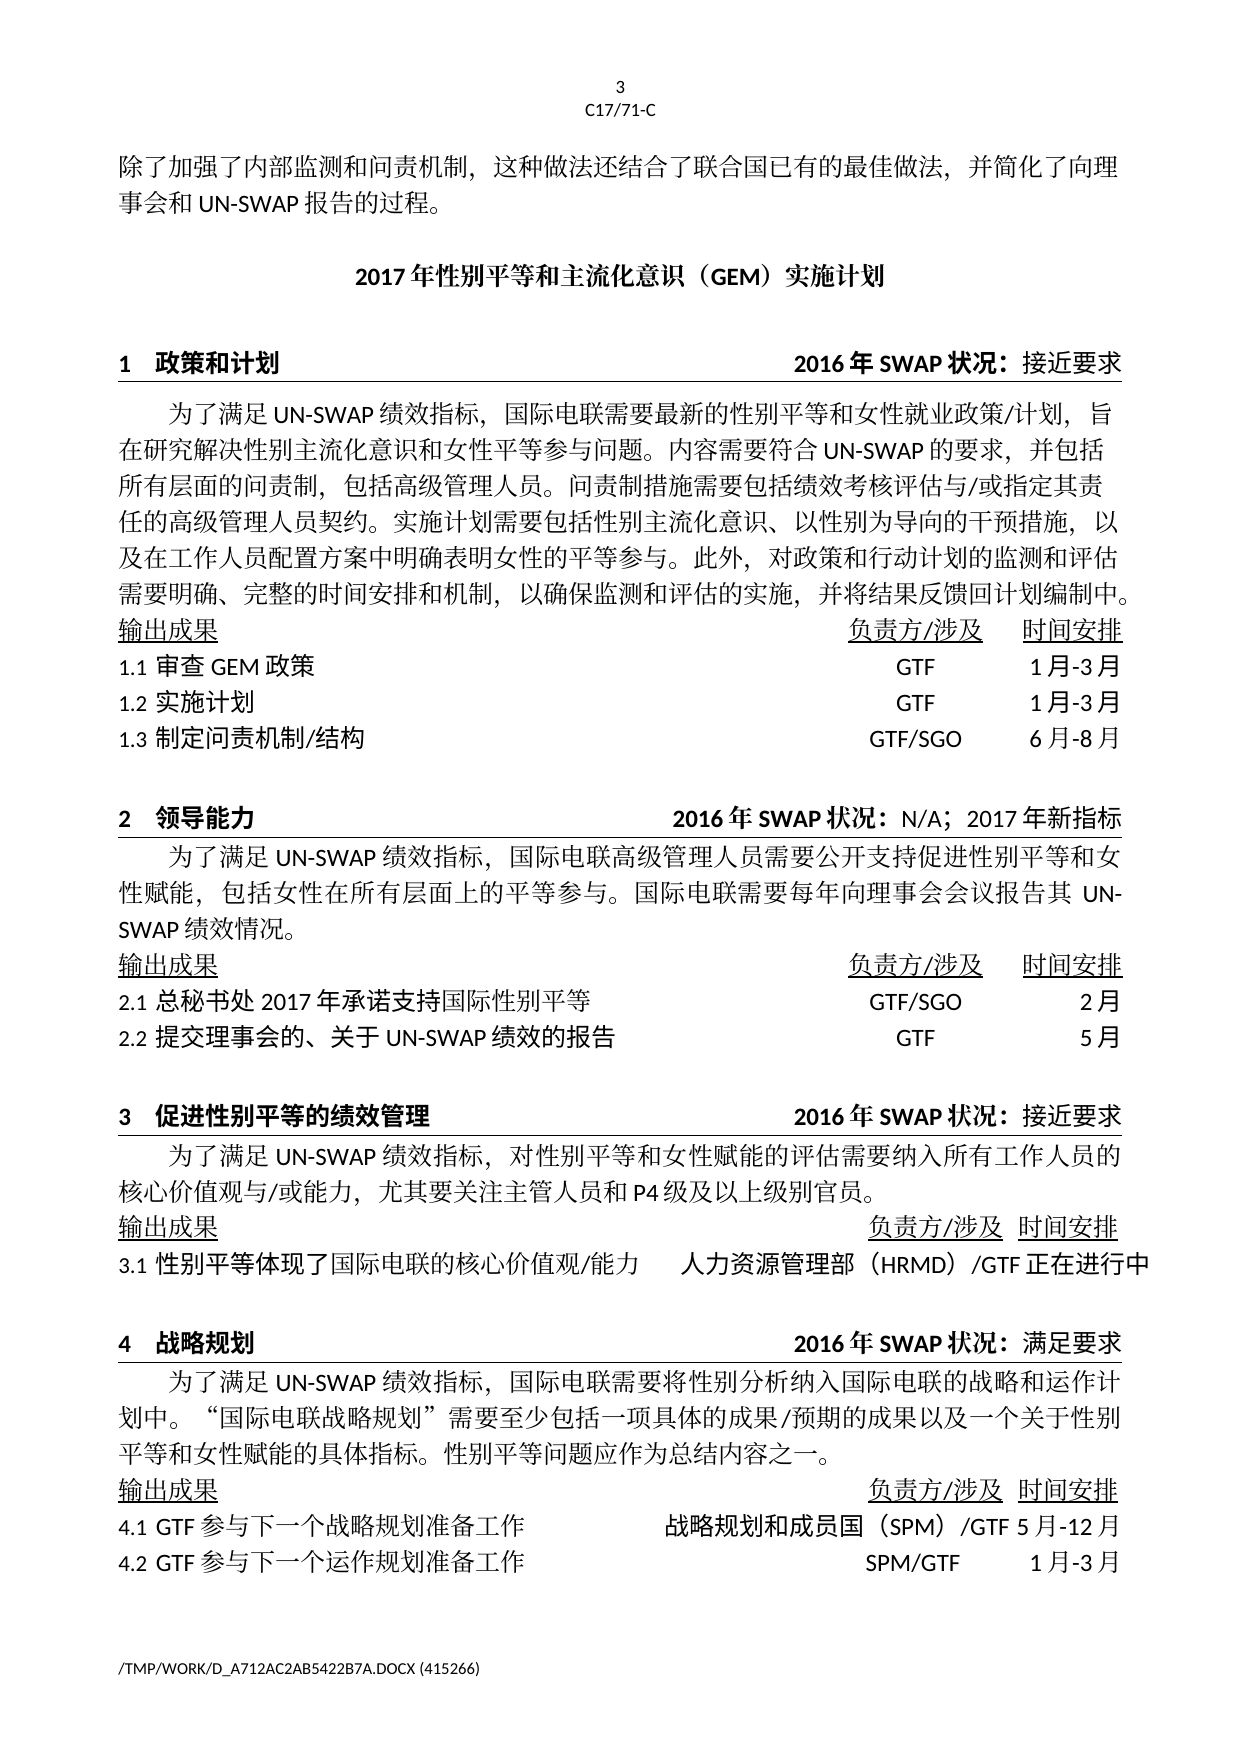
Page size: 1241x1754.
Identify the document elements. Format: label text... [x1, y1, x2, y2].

text 为了满足UN-SWAP绩效指标，对性别平等和女性赋能的评估需要纳入所有工作人员的核心价值观与/或能力，尤其要关注主管人员和P4级及以上级别官员。 [118, 1136, 1122, 1208]
list 战略规划 2016年SWAP状况：满足要求 [118, 1323, 1122, 1362]
text 输出成果 负责方/涉及 时间安排 [118, 945, 1122, 981]
text 为了满足UN-SWAP绩效指标，国际电联高级管理人员需要公开支持促进性别平等和女性赋能，包括女性在所有层面上的平等参与。国际电联需要每年向理事会会议报告其UN-SWAP绩效情况。 [118, 838, 1122, 945]
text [118, 148, 1122, 219]
text 为了满足UN-SWAP绩效指标，国际电联需要将性别分析纳入国际电联的战略和运作计划中。“国际电联战略规划”需要至少包括一项具体的成果/预期的成果以及一个关于性别平等和女性赋能的具体指标。性别平等问题应作为总结内容之一。 [118, 1363, 1122, 1471]
text 输出成果 负责方/涉及 时间安排 [118, 1471, 1122, 1506]
list GTF参与下一个运作规划准备工作 SPM/GTF 1月-3月 [118, 1543, 1122, 1579]
list 制定问责机制/结构 GTF/SGO 6月-8月 [118, 719, 1122, 755]
list 促进性别平等的绩效管理 2016年SWAP状况：接近要求 [118, 1097, 1122, 1135]
list 政策和计划 2016年SWAP状况：接近要求 [118, 343, 1122, 381]
list GTF参与下一个战略规划准备工作 战略规划和成员国（SPM）/GTF 5月-12月 [118, 1506, 1122, 1543]
text 输出成果 负责方/涉及 时间安排 [118, 1208, 1122, 1244]
text 输出成果 负责方/涉及 时间安排 [118, 611, 1122, 646]
text 为了满足UN-SWAP绩效指标，国际电联需要最新的性别平等和女性就业政策/计划，旨在研究解决性别主流化意识和女性平等参与问题。内容需要符合UN-SWAP的要求，并包括所有层面的问责制，包括高级管理人员。问责制措施需要包括绩效考核评估与/或指定其责任的高级管理人员契约。实施计划需要包括性别主流化意识、以性别为导向的干预措施，以及在工作人员配置方案中明确表明女性的平等参与。此外，对政策和行动计划的监测和评估需要明确、完整的时间安排和机制，以确保监测和评估的实施，并将结果反馈回计划编制中。 [118, 395, 1122, 611]
text 2017年性别平等和主流化意识（GEM）实施计划 [118, 257, 1122, 293]
list 提交理事会的、关于UN-SWAP绩效的报告 GTF 5月 [118, 1018, 1122, 1054]
list 审查GEM政策 GTF 1月-3月 [118, 646, 1122, 683]
list 性别平等体现了国际电联的核心价值观/能力 人力资源管理部（HRMD）/GTF正在进行中 [118, 1244, 1122, 1280]
list 实施计划 GTF 1月-3月 [118, 683, 1122, 719]
list 领导能力 2016年SWAP状况：N/A；2017年新指标 [118, 798, 1122, 837]
list 总秘书处2017年承诺支持国际性别平等 GTF/SGO 2月 [118, 981, 1122, 1018]
